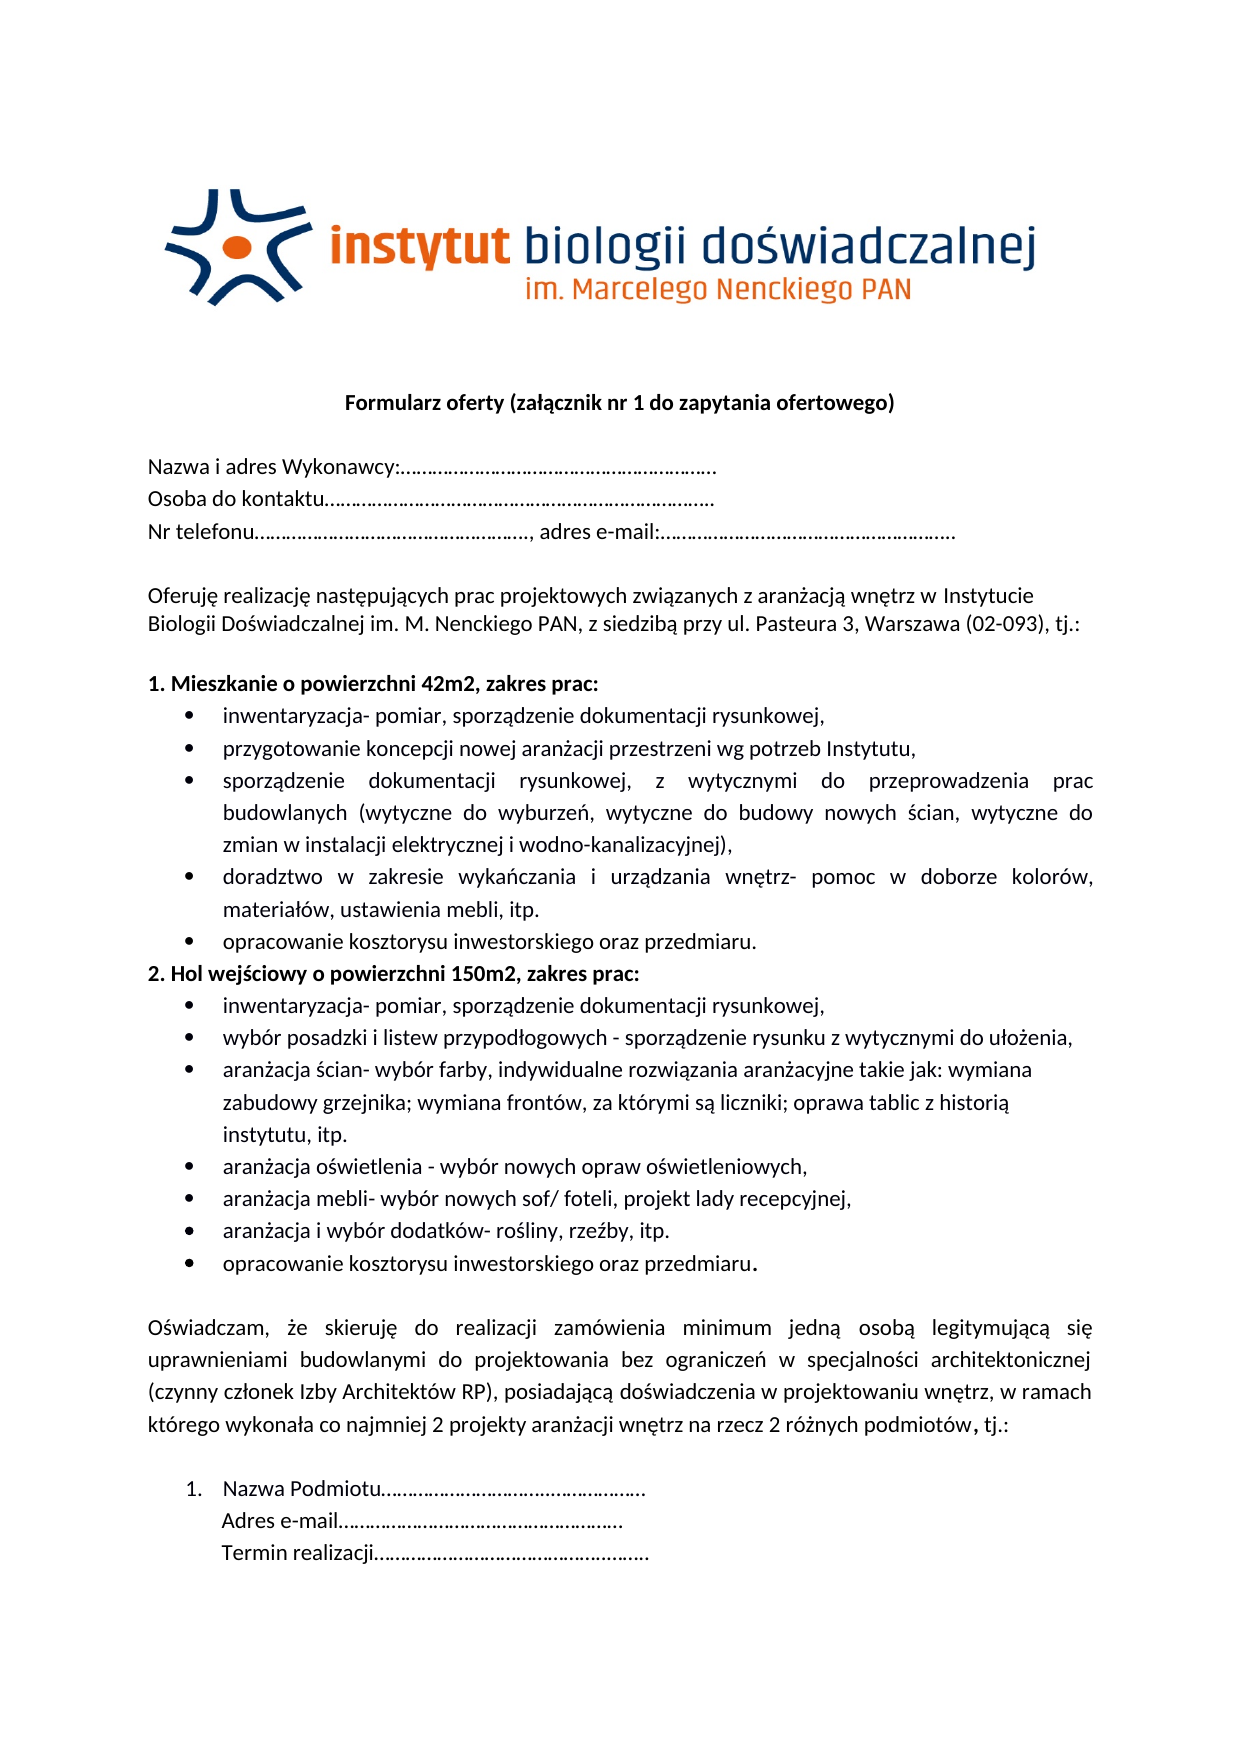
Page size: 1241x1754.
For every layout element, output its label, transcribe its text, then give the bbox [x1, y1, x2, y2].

text Formularz oferty (załącznik nr 1 do zapytania ofertowego) [148, 388, 1093, 416]
text 1. Mieszkanie o powierzchni 42m2, zakres prac: [148, 669, 1095, 697]
list wybór posadzki i listew przypodłogowych - sporządzenie rysunku z wytycznymi do ułożenia, [185, 1023, 1093, 1051]
text Oferuję realizację następujących prac projektowych związanych z aranżacją wnętrz w Instytucie Biologii Doświadczalnej im. M. Nenckiego PAN, z siedzibą przy ul. Pasteura 3, Warszawa (02-093), tj.: [148, 581, 1093, 637]
list aranżacja ścian- wybór farby, indywidualne rozwiązania aranżacyjne takie jak: wymiana zabudowy grzejnika; wymiana frontów, za którymi są liczniki; oprawa tablic z historią instytutu, itp. [185, 1056, 1093, 1148]
text 2. Hol wejściowy o powierzchni 150m2, zakres prac: [148, 959, 1093, 987]
list inwentaryzacja- pomiar, sporządzenie dokumentacji rysunkowej, [185, 702, 1095, 729]
text Nazwa i adres Wykonawcy:…………………………………………………… [148, 452, 1093, 480]
text Osoba do kontaktu……………………………………………………………….. [148, 484, 1093, 513]
list aranżacja mebli- wybór nowych sof/ foteli, projekt lady recepcyjnej, [185, 1184, 1093, 1212]
list opracowanie kosztorysu inwestorskiego oraz przedmiaru. [185, 927, 1095, 955]
picture [147, 174, 1054, 320]
list aranżacja oświetlenia - wybór nowych opraw oświetleniowych, [185, 1152, 1093, 1180]
list opracowanie kosztorysu inwestorskiego oraz przedmiaru. [185, 1249, 1093, 1277]
list przygotowanie koncepcji nowej aranżacji przestrzeni wg potrzeb Instytutu, [185, 734, 1095, 762]
text Oświadczam, że skieruję do realizacji zamówienia minimum jedną osobą legitymującą się uprawnieniami budowlanymi do projektowania bez ograniczeń w specjalności architektonicznej (czynny członek Izby Architektów RP), posiadającą doświadczenia w projektowaniu wnętrz, w ramach którego wykonała co najmniej 2 projekty aranżacji wnętrz na rzecz 2 różnych podmiotów, tj.: [148, 1313, 1093, 1438]
list sporządzenie dokumentacji rysunkowej, z wytycznymi do przeprowadzenia prac budowlanych (wytyczne do wyburzeń, wytyczne do budowy nowych ścian, wytyczne do zmian w instalacji elektrycznej i wodno-kanalizacyjnej), [185, 766, 1095, 858]
text Termin realizacji……………………………………..…….. [148, 1538, 1093, 1566]
text Nr telefonu……………………………………………., adres e-mail:……………………………………………….. [148, 517, 1093, 545]
list Nazwa Podmiotu…………………………..……………… [185, 1474, 1093, 1502]
text Adres e-mail……………………………………………… [148, 1506, 1093, 1534]
list aranżacja i wybór dodatków- rośliny, rzeźby, itp. [185, 1217, 1093, 1244]
list inwentaryzacja- pomiar, sporządzenie dokumentacji rysunkowej, [185, 991, 1093, 1019]
list doradztwo w zakresie wykańczania i urządzania wnętrz- pomoc w doborze kolorów, materiałów, ustawienia mebli, itp. [185, 862, 1095, 923]
